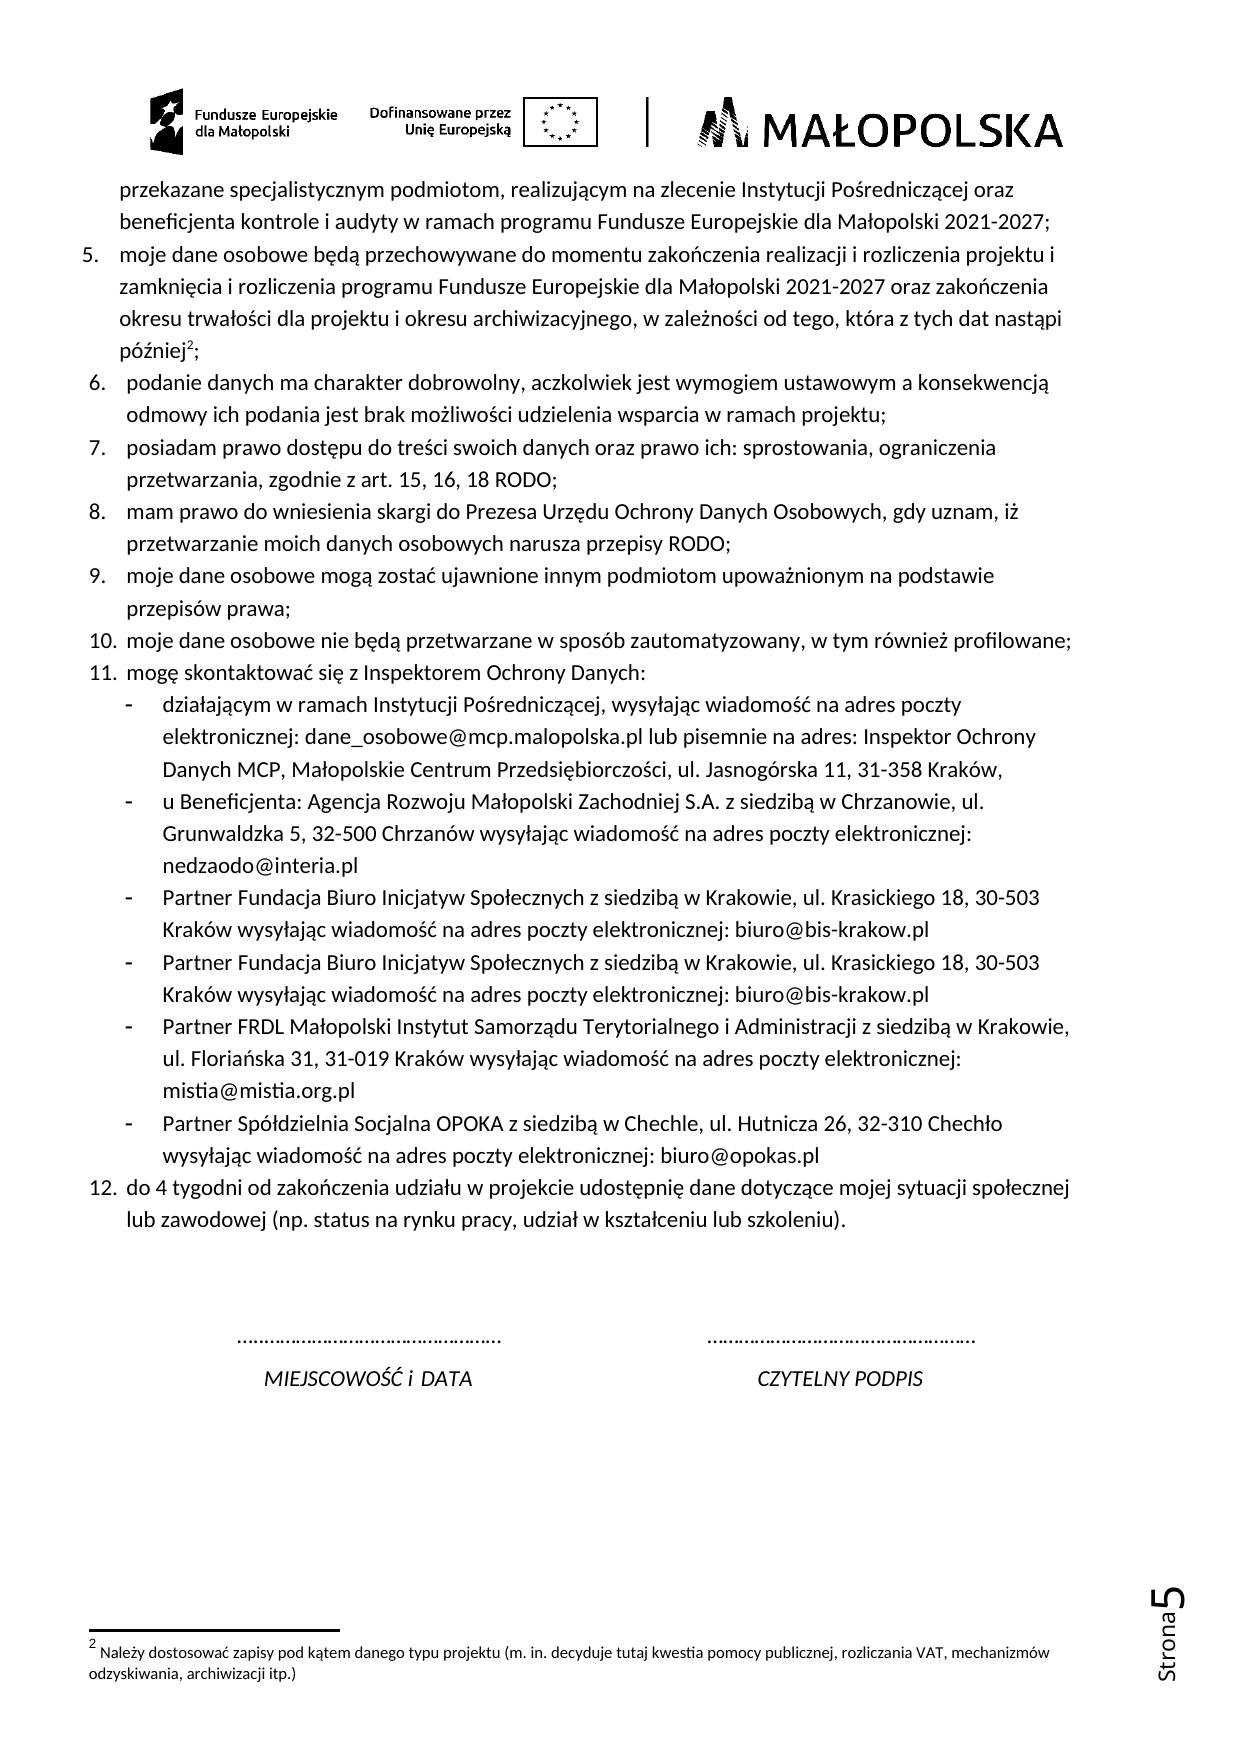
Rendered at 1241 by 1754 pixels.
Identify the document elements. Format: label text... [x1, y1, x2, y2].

list do 4 tygodni od zakończenia udziału w projekcie udostępnię dane dotyczące mojej sytuacji społecznej lub zawodowej (np. status na rynku pracy, udział w kształceniu lub szkoleniu). [89, 1173, 1091, 1233]
list podanie danych ma charakter dobrowolny, aczkolwiek jest wymogiem ustawowym a konsekwencją odmowy ich podania jest brak możliwości udzielenia wsparcia w ramach projektu; [89, 368, 1091, 429]
list mogę skontaktować się z Inspektorem Ochrony Danych: [89, 658, 1091, 686]
list moje dane osobowe będą przechowywane do momentu zakończenia realizacji i rozliczenia projektu i zamknięcia i rozliczenia programu Fundusze Europejskie dla Małopolski 2021-2027 oraz zakończenia okresu trwałości dla projektu i okresu archiwizacyjnego, w zależności od tego, która z tych dat nastąpi później; [82, 240, 1091, 364]
list działającym w ramach Instytucji Pośredniczącej, wysyłając wiadomość na adres poczty elektronicznej: dane_osobowe@mcp.malopolska.pl lub pisemnie na adres: Inspektor Ochrony Danych MCP, Małopolskie Centrum Przedsiębiorczości, ul. Jasnogórska 11, 31-358 Kraków, [125, 690, 1091, 783]
picture [133, 71, 1079, 148]
table_cell MIEJSCOWOŚĆ i DATA [118, 1364, 620, 1406]
table_header …..……………………………………… [118, 1321, 620, 1364]
list u Beneficjenta: Agencja Rozwoju Małopolski Zachodniej S.A. z siedzibą w Chrzanowie, ul. Grunwaldzka 5, 32-500 Chrzanów wysyłając wiadomość na adres poczty elektronicznej: nedzaodo@interia.pl [125, 787, 1091, 879]
list posiadam prawo dostępu do treści swoich danych oraz prawo ich: sprostowania, ograniczenia przetwarzania, zgodnie z art. 15, 16, 18 RODO; [89, 433, 1091, 493]
table_cell CZYTELNY PODPIS [620, 1364, 1063, 1406]
table_header …………………………………………… [620, 1321, 1063, 1364]
list Partner FRDL Małopolski Instytut Samorządu Terytorialnego i Administracji z siedzibą w Krakowie, ul. Floriańska 31, 31-019 Kraków wysyłając wiadomość na adres poczty elektronicznej: mistia@mistia.org.pl [125, 1012, 1091, 1104]
list mam prawo do wniesienia skargi do Prezesa Urzędu Ochrony Danych Osobowych, gdy uznam, iż przetwarzanie moich danych osobowych narusza przepisy RODO; [89, 497, 1091, 557]
list moje dane osobowe mogą zostać ujawnione innym podmiotom upoważnionym na podstawie przepisów prawa; [89, 562, 1091, 622]
list Partner Spółdzielnia Socjalna OPOKA z siedzibą w Chechle, ul. Hutnicza 26, 32-310 Chechło wysyłając wiadomość na adres poczty elektronicznej: biuro@opokas.pl [125, 1109, 1091, 1169]
list Partner Fundacja Biuro Inicjatyw Społecznych z siedzibą w Krakowie, ul. Krasickiego 18, 30-503 Kraków wysyłając wiadomość na adres poczty elektronicznej: biuro@bis-krakow.pl [125, 948, 1091, 1008]
list Partner Fundacja Biuro Inicjatyw Społecznych z siedzibą w Krakowie, ul. Krasickiego 18, 30-503 Kraków wysyłając wiadomość na adres poczty elektronicznej: biuro@bis-krakow.pl [125, 883, 1091, 944]
list moje dane osobowe nie będą przetwarzane w sposób zautomatyzowany, w tym również profilowane; [89, 626, 1091, 654]
